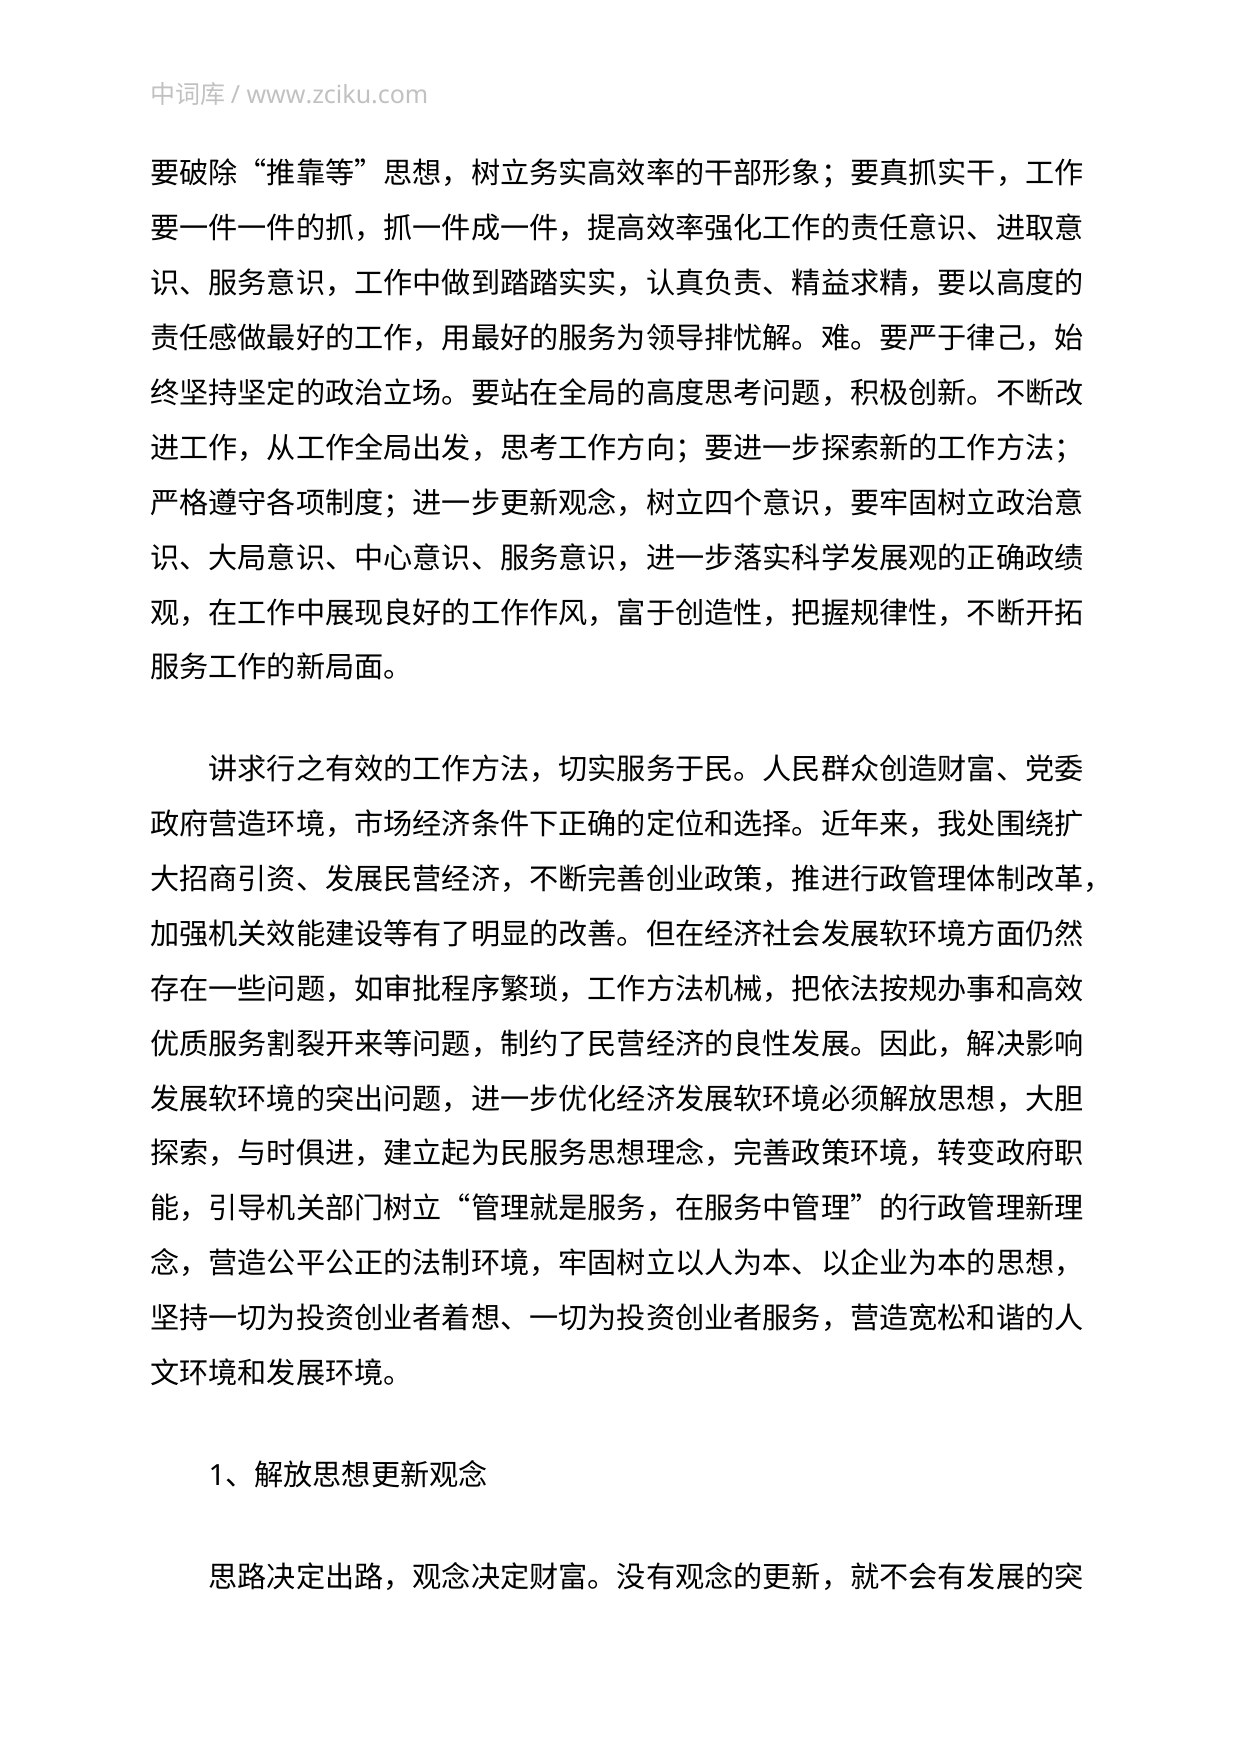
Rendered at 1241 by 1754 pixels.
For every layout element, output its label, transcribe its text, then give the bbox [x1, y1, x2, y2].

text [150, 1553, 1090, 1596]
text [150, 150, 1090, 686]
text 讲求行之有效的工作方法，切实服务于民。人民群众创造财富、党委政府营造环境，市场经济条件下正确的定位和选择。近年来，我处围绕扩大招商引资、发展民营经济，不断完善创业政策，推进行政管理体制改革，加强机关效能建设等有了明显的改善。但在经济社会发展软环境方面仍然存在一些问题，如审批程序繁琐，工作方法机械，把依法按规办事和高效优质服务割裂开来等问题，制约了民营经济的良性发展。因此，解决影响发展软环境的突出问题，进一步优化经济发展软环境必须解放思想，大胆探索，与时俱进，建立起为民服务思想理念，完善政策环境，转变政府职能，引导机关部门树立“管理就是服务，在服务中管理”的行政管理新理念，营造公平公正的法制环境，牢固树立以人为本、以企业为本的思想，坚持一切为投资创业者着想、一切为投资创业者服务，营造宽松和谐的人文环境和发展环境。 [150, 746, 1090, 1392]
text 1、解放思想更新观念 [150, 1451, 1090, 1494]
